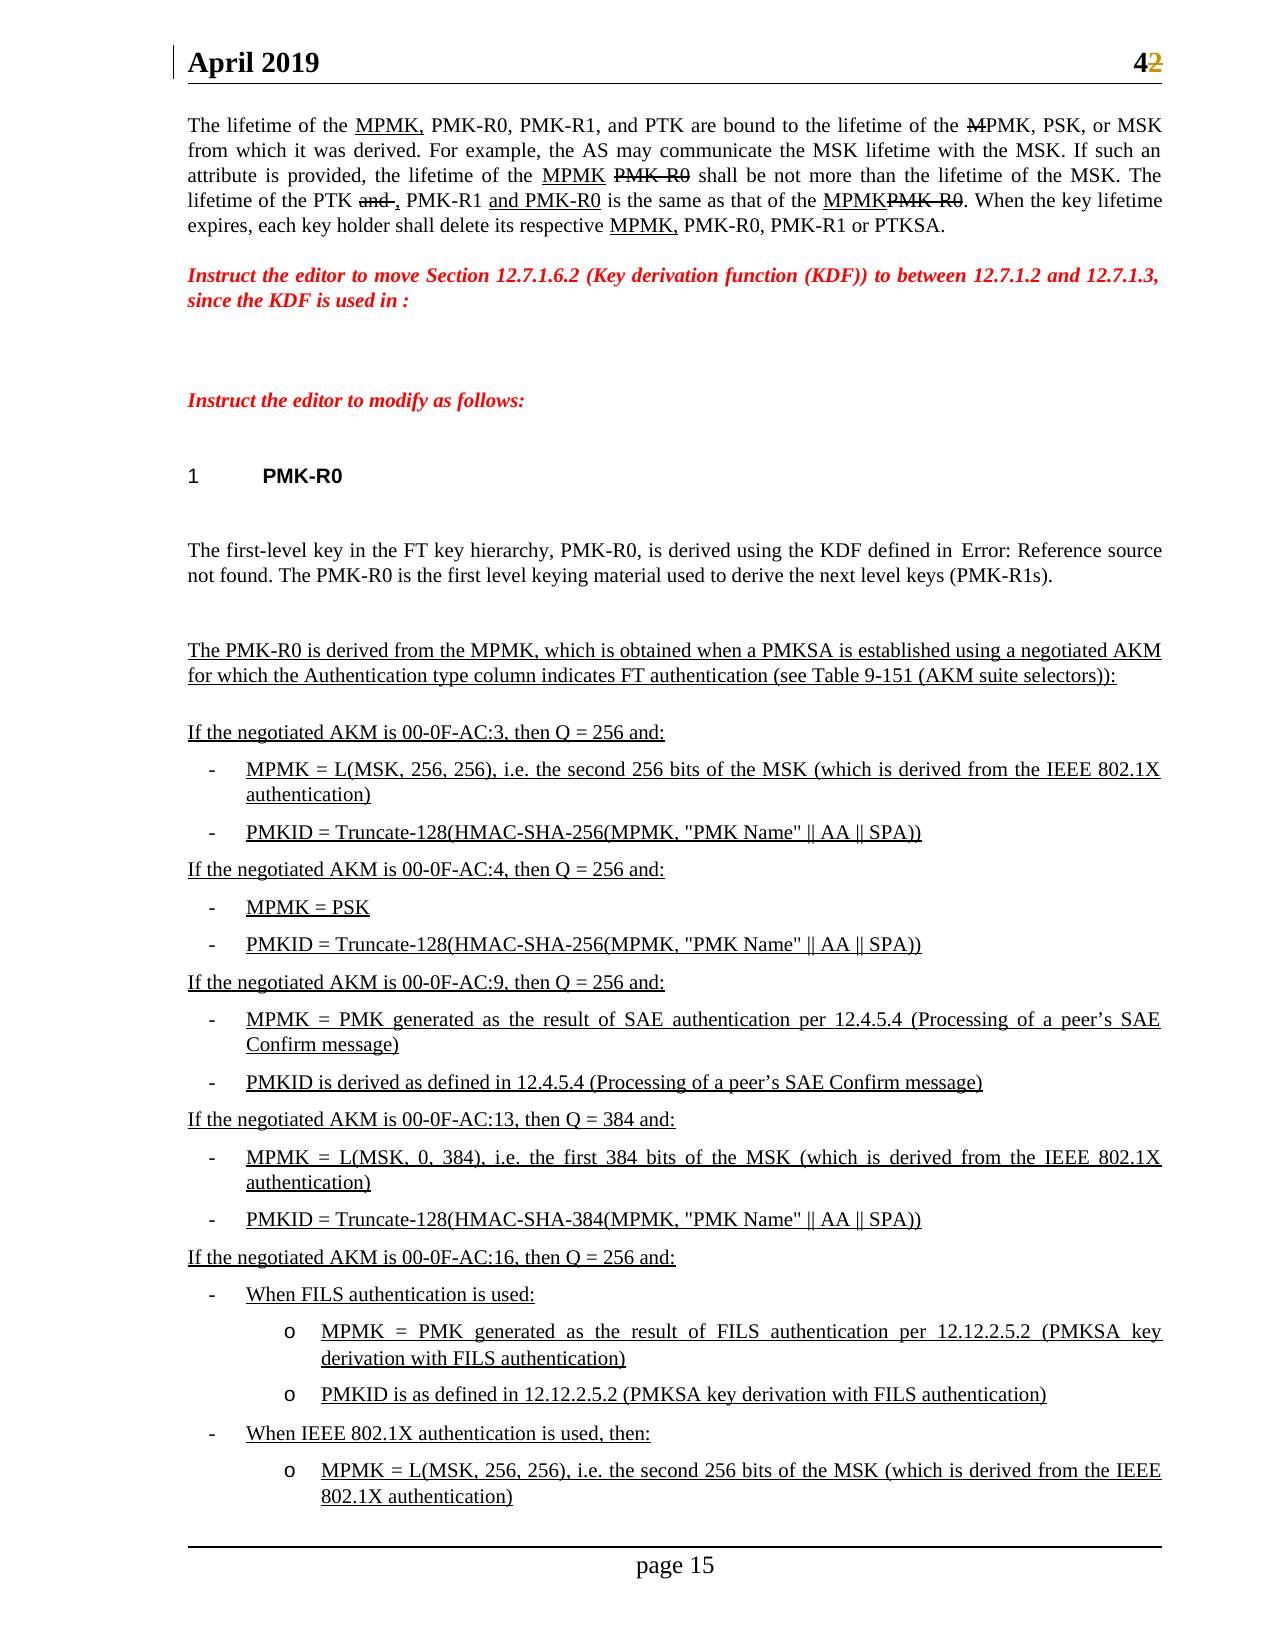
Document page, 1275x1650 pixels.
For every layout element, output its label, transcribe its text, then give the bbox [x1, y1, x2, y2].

list MPMK = L(MSK, 256, 256), i.e. the second 256 bits of the MSK (which is derived from the IEEE 802.1X authentication) [283, 1458, 1162, 1508]
list When FILS authentication is used: [208, 1281, 1162, 1306]
text The PMK-R0 is derived from the MPMK, which is obtained when a PMKSA is established using a negotiated AKM for which the Authentication type column indicates FT authentication (see Table 9-151 (AKM suite selectors)): [187, 660, 1162, 687]
text The lifetime of the MPMK, PMK-R0, PMK-R1, and PTK are bound to the lifetime of the MPMK, PSK, or MSK from which it was derived. For example, the AS may communicate the MSK lifetime with the MSK. If such an attribute is provided, the lifetime of the MPMK PMK-R0 shall be not more than the lifetime of the MSK. The lifetime of the PTK and , PMK-R1 and PMK-R0 is the same as that of the MPMKPMK-R0. When the key lifetime expires, each key holder shall delete its respective MPMK, PMK-R0, PMK-R1 or PTKSA. [187, 112, 1162, 237]
text If the negotiated AKM is 00-0F-AC:3, then Q = 256 and: [187, 719, 1162, 744]
list PMKID is derived as defined in 12.4.5.4 (Processing of a peer’s SAE Confirm message) [208, 1069, 1162, 1094]
list PMKID = Truncate-128(HMAC-SHA-256(MPMK, "PMK Name" || AA || SPA)) [208, 819, 1162, 844]
text The PMK-R0 is derived from the MPMK, which is obtained when a PMKSA is established using a negotiated AKM for which the Authentication type column indicates FT authentication (see Table 9-151 (AKM suite selectors)): [187, 637, 1162, 659]
list PMKID = Truncate-128(HMAC-SHA-384(MPMK, "PMK Name" || AA || SPA)) [208, 1206, 1162, 1231]
text Instruct the editor to move Section 12.7.1.6.2 (Key derivation function (KDF)) to between 12.7.1.2 and 12.7.1.3, since the KDF is used in : [187, 262, 1162, 312]
list PMKID = Truncate-128(HMAC-SHA-256(MPMK, "PMK Name" || AA || SPA)) [208, 931, 1162, 956]
list MPMK = PSK [208, 894, 1162, 919]
list PMKID is as defined in 12.12.2.5.2 (PMKSA key derivation with FILS authentication) [283, 1382, 1162, 1408]
list When IEEE 802.1X authentication is used, then: [208, 1420, 1162, 1445]
list MPMK = PMK generated as the result of FILS authentication per 12.12.2.5.2 (PMKSA key derivation with FILS authentication) [283, 1319, 1162, 1369]
list MPMK = L(MSK, 256, 256), i.e. the second 256 bits of the MSK (which is derived from the IEEE 802.1X authentication) [208, 756, 1162, 806]
text If the negotiated AKM is 00-0F-AC:13, then Q = 384 and: [187, 1106, 1162, 1131]
text If the negotiated AKM is 00-0F-AC:16, then Q = 256 and: [187, 1244, 1162, 1269]
list PMK-R0 [187, 462, 1162, 487]
text If the negotiated AKM is 00-0F-AC:9, then Q = 256 and: [187, 969, 1162, 994]
text Instruct the editor to modify as follows: [187, 387, 1162, 412]
list MPMK = L(MSK, 0, 384), i.e. the first 384 bits of the MSK (which is derived from the IEEE 802.1X authentication) [208, 1144, 1162, 1194]
text If the negotiated AKM is 00-0F-AC:4, then Q = 256 and: [187, 856, 1162, 881]
list MPMK = PMK generated as the result of SAE authentication per 12.4.5.4 (Processing of a peer’s SAE Confirm message) [208, 1006, 1162, 1056]
